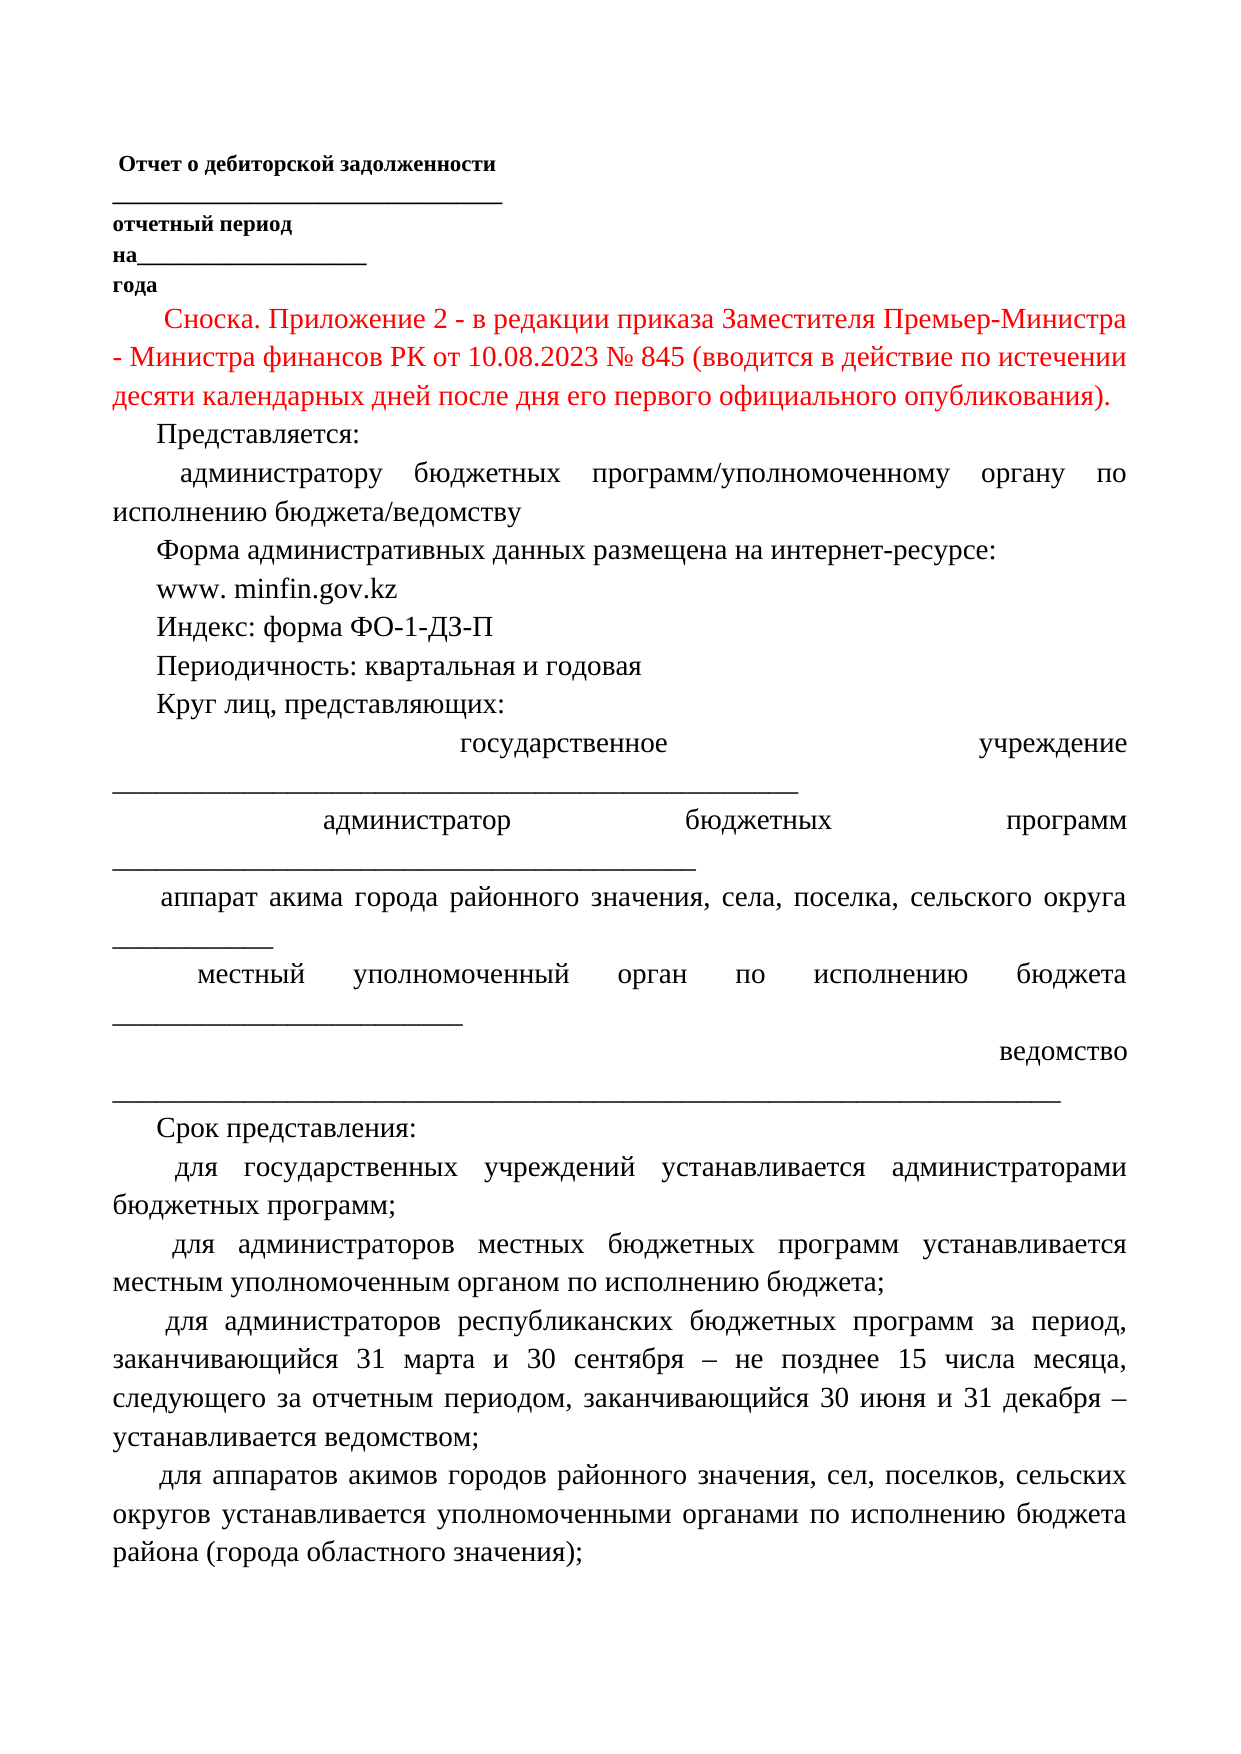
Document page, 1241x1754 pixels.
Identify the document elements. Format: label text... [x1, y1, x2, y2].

text администратор бюджетных программ ________________________________________ [112, 802, 1128, 874]
text Форма административных данных размещена на интернет-ресурсе: [112, 532, 1128, 566]
text аппарат акима города районного значения, села, поселка, сельского округа ___________ [112, 879, 1128, 951]
text Периодичность: квартальная и годовая [112, 648, 1128, 681]
text Индекс: форма ФО-1-ДЗ-П [112, 609, 1128, 643]
text для администраторов республиканских бюджетных программ за период, заканчивающийся 31 марта и 30 сентября – не позднее 15 числа месяца, следующего за отчетным периодом, заканчивающийся 30 июня и 31 декабря – устанавливается ведомством; [112, 1303, 1128, 1452]
text www. minfin.gov.kz [112, 571, 1128, 604]
text для администраторов местных бюджетных программ устанавливается местным уполномоченным органом по исполнению бюджета; [112, 1226, 1128, 1298]
text администратору бюджетных программ/уполномоченному органу по исполнению бюджета/ведомству [112, 455, 1128, 527]
text Сноска. Приложение 2 - в редакции приказа Заместителя Премьер-Министра - Министра финансов РК от 10.08.2023 № 845 (вводится в действие по истечении десяти календарных дней после дня его первого официального опубликования). [112, 301, 1128, 412]
text Круг лиц, представляющих: [112, 686, 1128, 720]
text государственное учреждение _______________________________________________ [112, 725, 1128, 797]
text для государственных учреждений устанавливается администраторами бюджетных программ; [112, 1149, 1128, 1221]
text ведомство _________________________________________________________________ [112, 1033, 1128, 1105]
text Отчет о дебиторской задолженности __________________________________ отчетный период на____________________ года [112, 150, 1128, 297]
text местный уполномоченный орган по исполнению бюджета ________________________ [112, 956, 1128, 1028]
text Представляется: [112, 417, 1128, 450]
text Срок представления: [112, 1110, 1128, 1144]
text для аппаратов акимов городов районного значения, сел, поселков, сельских округов устанавливается уполномоченными органами по исполнению бюджета района (города областного значения); [112, 1457, 1128, 1568]
